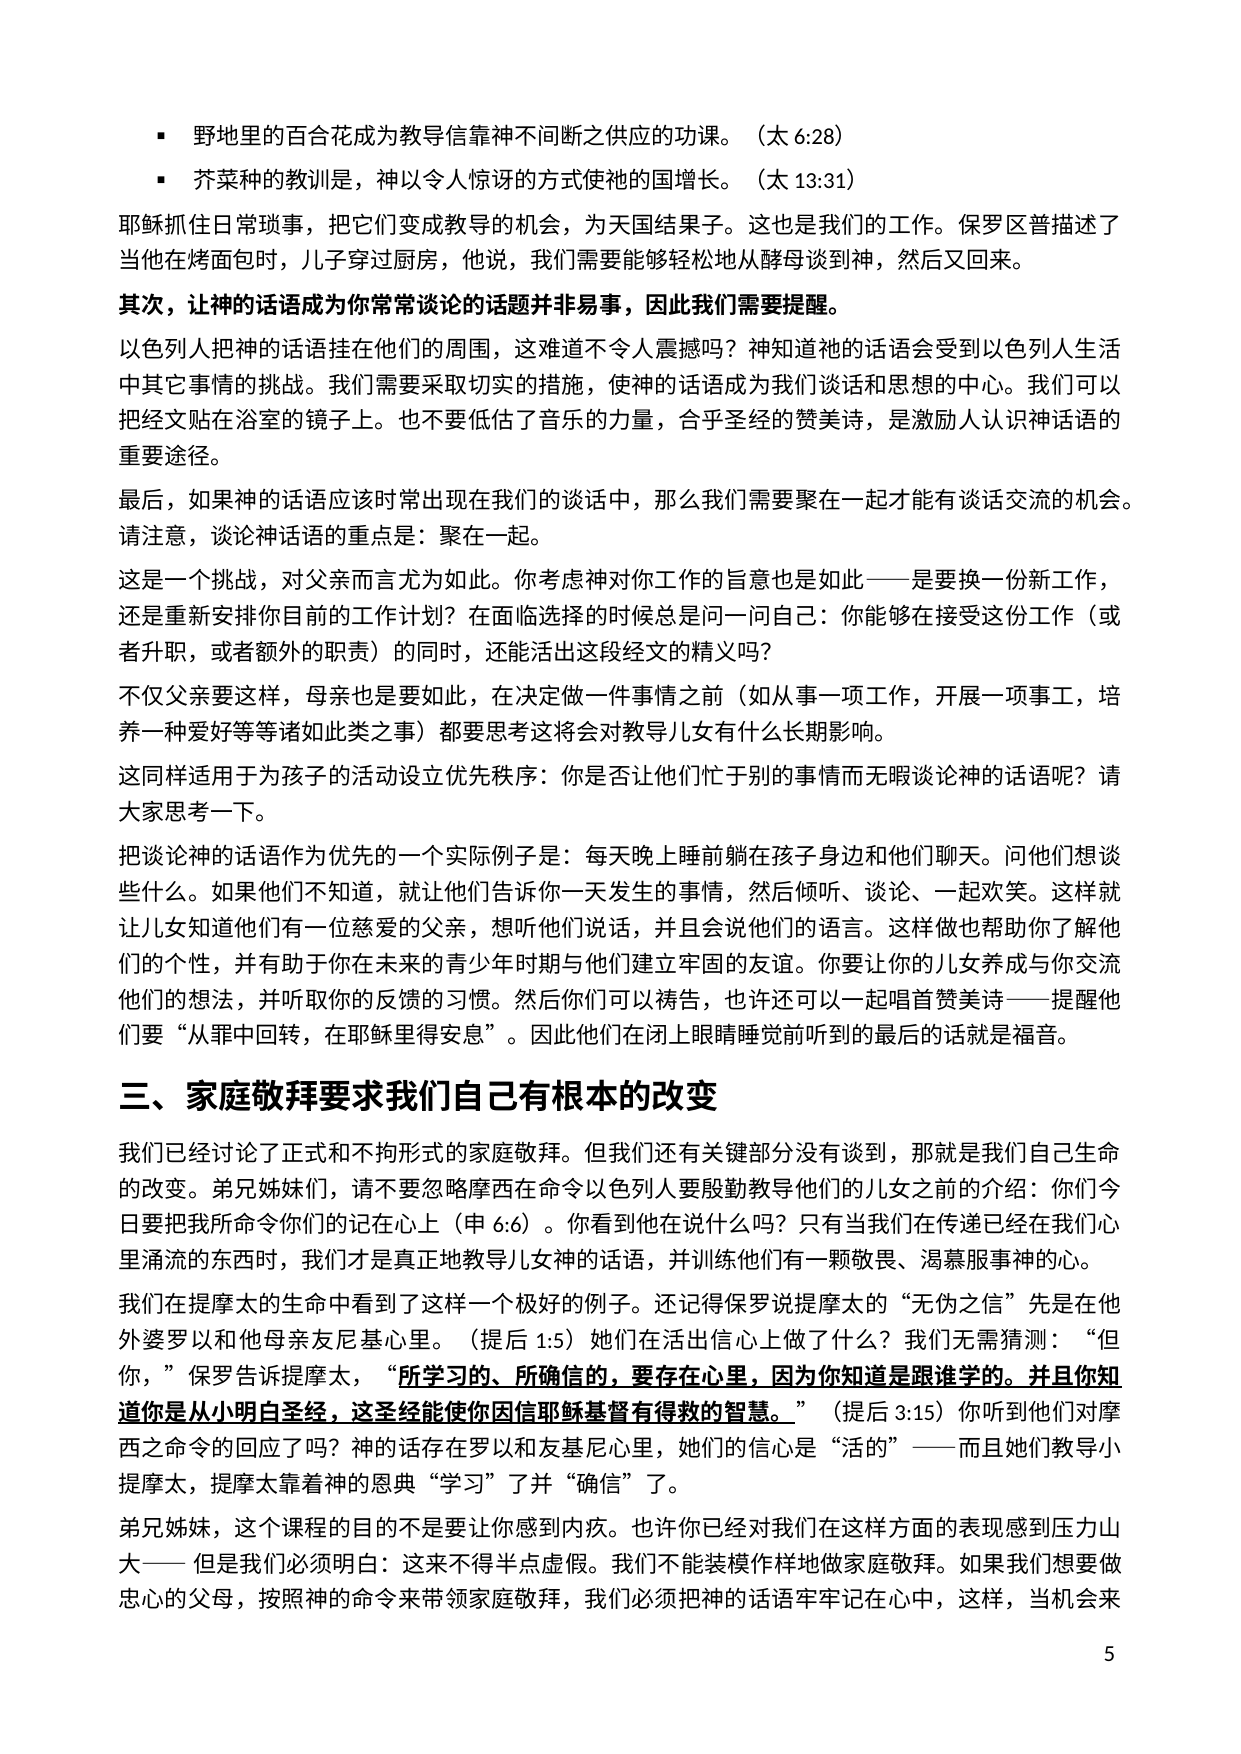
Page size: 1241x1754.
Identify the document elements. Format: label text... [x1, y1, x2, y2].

text 耶稣抓住日常琐事，把它们变成教导的机会，为天国结果子。这也是我们的工作。保罗区普描述了当他在烤面包时，儿子穿过厨房，他说，我们需要能够轻松地从酵母谈到神，然后又回来。 [118, 206, 1122, 276]
text 以色列人把神的话语挂在他们的周围，这难道不令人震撼吗？神知道祂的话语会受到以色列人生活中其它事情的挑战。我们需要采取切实的措施，使神的话语成为我们谈话和思想的中心。我们可以把经文贴在浴室的镜子上。也不要低估了音乐的力量，合乎圣经的赞美诗，是激励人认识神话语的重要途径。 [118, 331, 1122, 471]
text 不仅父亲要这样，母亲也是要如此，在决定做一件事情之前（如从事一项工作，开展一项事工，培养一种爱好等等诸如此类之事）都要思考这将会对教导儿女有什么长期影响。 [118, 678, 1122, 747]
text 其次，让神的话语成为你常常谈论的话题并非易事，因此我们需要提醒。 [118, 286, 1122, 320]
text 把谈论神的话语作为优先的一个实际例子是：每天晚上睡前躺在孩子身边和他们聊天。问他们想谈些什么。如果他们不知道，就让他们告诉你一天发生的事情，然后倾听、谈论、一起欢笑。这样就让儿女知道他们有一位慈爱的父亲，想听他们说话，并且会说他们的语言。这样做也帮助你了解他们的个性，并有助于你在未来的青少年时期与他们建立牢固的友谊。你要让你的儿女养成与你交流他们的想法，并听取你的反馈的习惯。然后你们可以祷告，也许还可以一起唱首赞美诗——提醒他们要“从罪中回转，在耶稣里得安息”。因此他们在闭上眼睛睡觉前听到的最后的话就是福音。 [118, 838, 1122, 1051]
text 这是一个挑战，对父亲而言尤为如此。你考虑神对你工作的旨意也是如此——是要换一份新工作，还是重新安排你目前的工作计划？在面临选择的时候总是问一问自己：你能够在接受这份工作（或者升职，或者额外的职责）的同时，还能活出这段经文的精义吗？ [118, 562, 1122, 667]
text 最后，如果神的话语应该时常出现在我们的谈话中，那么我们需要聚在一起才能有谈话交流的机会。请注意，谈论神话语的重点是：聚在一起。 [118, 482, 1122, 551]
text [118, 1510, 1122, 1614]
text 我们已经讨论了正式和不拘形式的家庭敬拜。但我们还有关键部分没有谈到，那就是我们自己生命的改变。弟兄姊妹们，请不要忽略摩西在命令以色列人要殷勤教导他们的儿女之前的介绍：你们今日要把我所命令你们的记在心上（申6:6）。你看到他在说什么吗？只有当我们在传递已经在我们心里涌流的东西时，我们才是真正地教导儿女神的话语，并训练他们有一颗敬畏、渴慕服事神的心。 [118, 1135, 1122, 1275]
list 芥菜种的教训是，神以令人惊讶的方式使祂的国增长。（太13:31） [156, 162, 1122, 196]
list 野地里的百合花成为教导信靠神不间断之供应的功课。（太6:28） [156, 118, 1122, 151]
text 这同样适用于为孩子的活动设立优先秩序：你是否让他们忙于别的事情而无暇谈论神的话语呢？请大家思考一下。 [118, 758, 1122, 827]
text 我们在提摩太的生命中看到了这样一个极好的例子。还记得保罗说提摩太的“无伪之信”先是在他外婆罗以和他母亲友尼基心里。（提后1:5）她们在活出信心上做了什么？我们无需猜测：“但你，”保罗告诉提摩太，“所学习的、所确信的，要存在心里，因为你知道是跟谁学的。并且你知道你是从小明白圣经，这圣经能使你因信耶稣基督有得救的智慧。”（提后3:15）你听到他们对摩西之命令的回应了吗？神的话存在罗以和友基尼心里，她们的信心是“活的”——而且她们教导小提摩太，提摩太靠着神的恩典“学习”了并“确信”了。 [118, 1286, 1122, 1499]
subtitle 三、家庭敬拜要求我们自己有根本的改变 [118, 1070, 1122, 1118]
